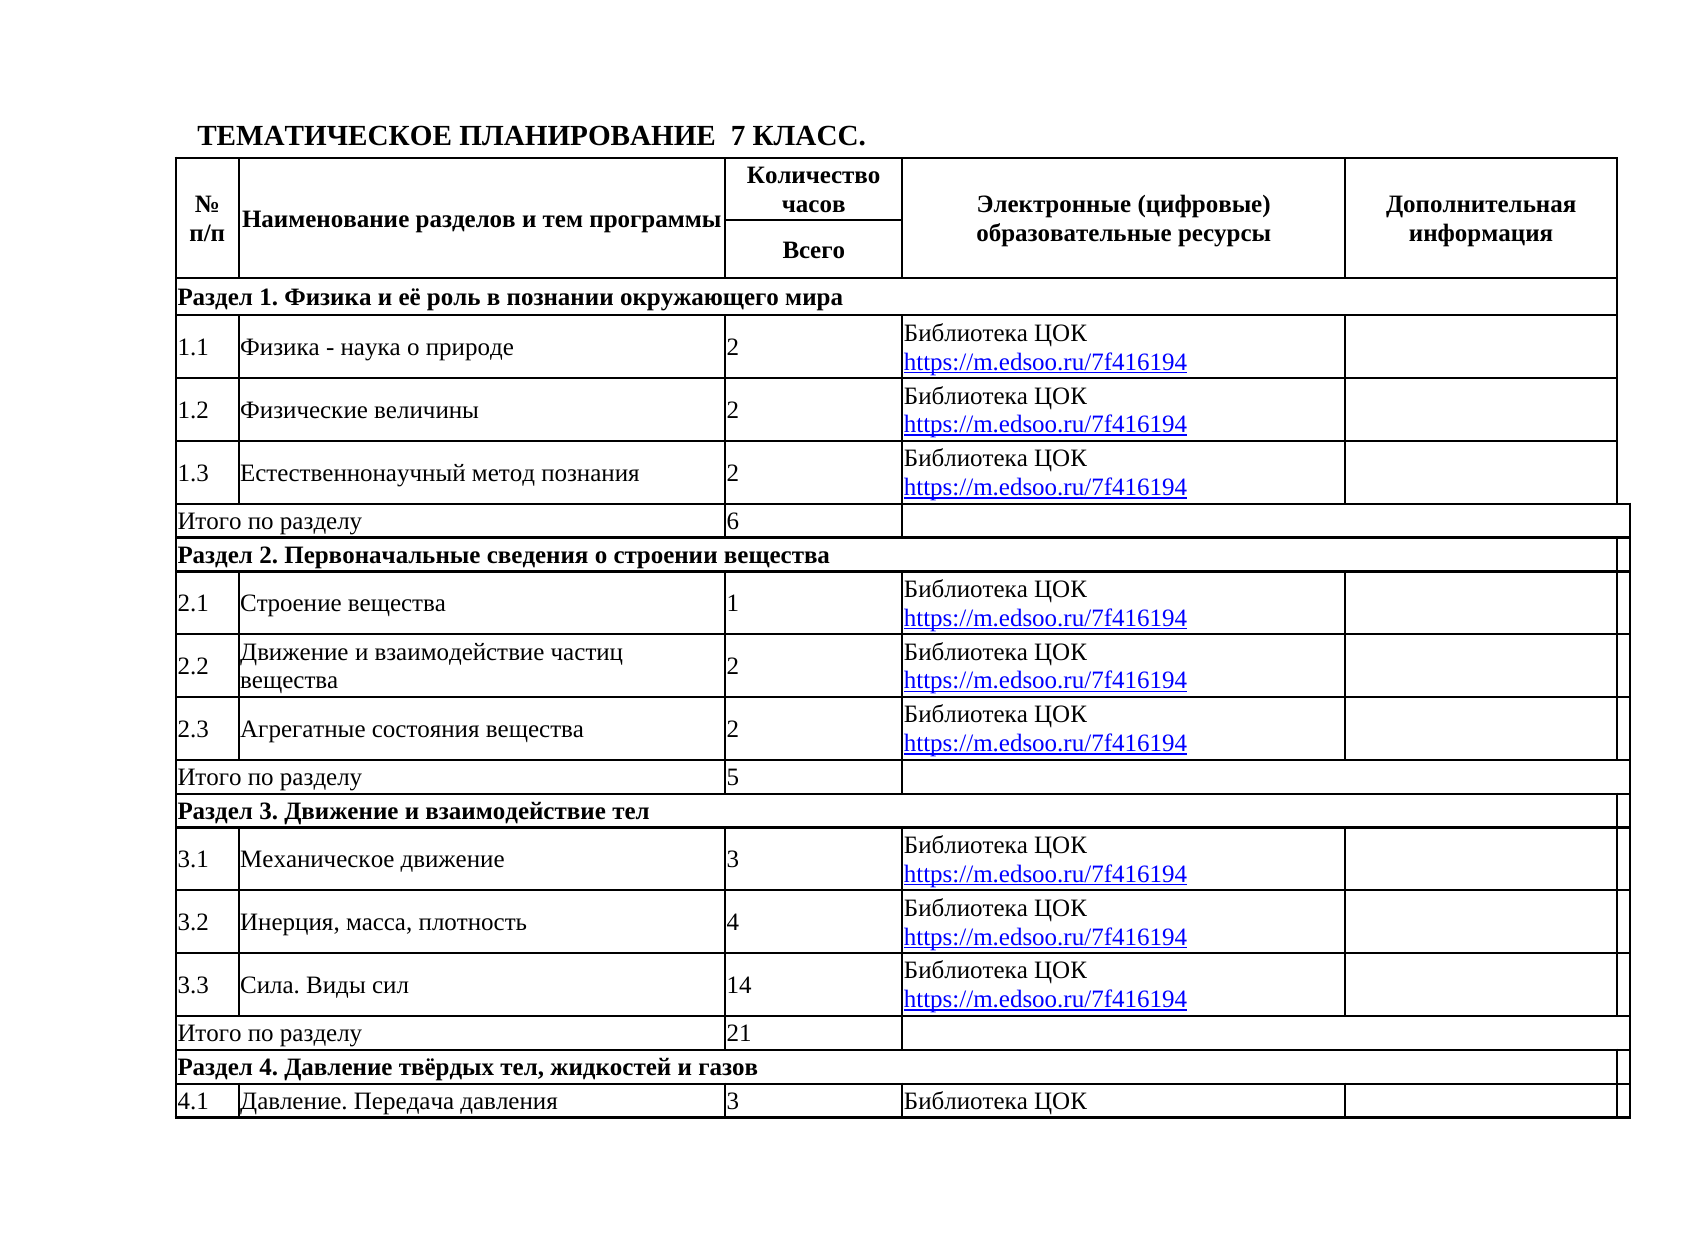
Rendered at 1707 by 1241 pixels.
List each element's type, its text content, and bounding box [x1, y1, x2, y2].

table_cell Агрегатные состояния вещества [240, 698, 724, 758]
table_cell Итого по разделу [177, 505, 724, 536]
table_cell 4 [726, 891, 901, 952]
table_cell 1.3 [177, 442, 238, 502]
table_cell [903, 1017, 1629, 1048]
table_cell Библиотека ЦОК https://m.edsoo.ru/7f416194 [903, 316, 1344, 377]
table_cell 21 [726, 1017, 901, 1048]
table_cell Раздел 4. Давление твёрдых тел, жидкостей и газов [177, 1051, 1616, 1082]
table_cell [1346, 573, 1616, 633]
table_header Количество часов [726, 159, 901, 219]
table_cell 14 [726, 954, 901, 1014]
table_cell [1346, 891, 1616, 952]
table_cell Механическое движение [240, 829, 724, 889]
table_cell [903, 505, 1629, 536]
table_cell 2 [726, 698, 901, 758]
table_cell [1618, 795, 1629, 826]
table_cell 3.3 [177, 954, 238, 1014]
table_cell [1346, 379, 1616, 440]
table_cell 2.3 [177, 698, 238, 758]
table_cell Физические величины [240, 379, 724, 440]
table_header Дополнительная информация [1346, 159, 1616, 277]
table_cell Всего [726, 221, 901, 277]
table_cell Итого по разделу [177, 1017, 724, 1048]
table_cell [1346, 954, 1616, 1014]
table_cell [1618, 1051, 1629, 1082]
table_cell [1346, 829, 1616, 889]
table_cell Инерция, масса, плотность [240, 891, 724, 952]
table_cell [1346, 1085, 1616, 1116]
table_cell 3.2 [177, 891, 238, 952]
table_cell 4.1 [177, 1085, 238, 1116]
table_cell 3 [726, 829, 901, 889]
table_cell 3.1 [177, 829, 238, 889]
table_cell [1346, 442, 1616, 502]
table_cell Библиотека ЦОК https://m.edsoo.ru/7f416194 [903, 573, 1344, 633]
table_cell 2 [726, 635, 901, 696]
table_cell Библиотека ЦОК https://m.edsoo.ru/7f416194 [903, 379, 1344, 440]
table_cell Физика - наука о природе [240, 316, 724, 377]
table_cell Библиотека ЦОК https://m.edsoo.ru/7f416194 [903, 698, 1344, 758]
table_header № п/п [177, 159, 238, 277]
text ТЕМАТИЧЕСКОЕ ПЛАНИРОВАНИЕ 7 КЛАСС. [190, 118, 1618, 152]
table_cell 6 [726, 505, 901, 536]
table_cell [1618, 891, 1629, 952]
table_cell Библиотека ЦОК https://m.edsoo.ru/7f416194 [903, 442, 1344, 502]
table_cell [1618, 954, 1629, 1014]
table_header Наименование разделов и тем программы [240, 159, 724, 277]
table_cell [1618, 539, 1629, 570]
table_cell [1618, 573, 1629, 633]
table_cell 2 [726, 442, 901, 502]
table_cell Библиотека ЦОК https://m.edsoo.ru/7f416194 [903, 954, 1344, 1014]
table_cell [1618, 698, 1629, 758]
table_cell Раздел 3. Движение и взаимодействие тел [177, 795, 1616, 826]
table_cell Итого по разделу [177, 761, 724, 792]
table_cell Движение и взаимодействие частиц вещества [240, 635, 724, 696]
table_cell [1618, 829, 1629, 889]
table_cell 2.1 [177, 573, 238, 633]
table_cell Естественнонаучный метод познания [240, 442, 724, 502]
table_header Электронные (цифровые) образовательные ресурсы [903, 159, 1344, 277]
table_cell Библиотека ЦОК https://m.edsoo.ru/7f416194 [903, 891, 1344, 952]
table_cell Библиотека ЦОК https://m.edsoo.ru/7f416194 [903, 635, 1344, 696]
table_cell [1618, 1085, 1629, 1116]
table_cell Библиотека ЦОК https://m.edsoo.ru/7f416194 [903, 829, 1344, 889]
table_cell Строение вещества [240, 573, 724, 633]
table_cell 5 [726, 761, 901, 792]
table_cell 2.2 [177, 635, 238, 696]
table_cell 1 [726, 573, 901, 633]
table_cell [903, 1085, 1344, 1116]
table_cell Сила. Виды сил [240, 954, 724, 1014]
table_cell 2 [726, 316, 901, 377]
table_cell 3 [726, 1085, 901, 1116]
table_cell 1.1 [177, 316, 238, 377]
table_cell [1618, 635, 1629, 696]
table_cell [1346, 316, 1616, 377]
table_cell [1346, 698, 1616, 758]
table_cell Раздел 2. Первоначальные сведения о строении вещества [177, 539, 1616, 570]
table_cell [903, 761, 1629, 792]
table_cell Раздел 1. Физика и её роль в познании окружающего мира [177, 279, 1616, 314]
table_cell [1346, 635, 1616, 696]
table_cell 1.2 [177, 379, 238, 440]
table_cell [240, 1085, 724, 1116]
table_cell 2 [726, 379, 901, 440]
